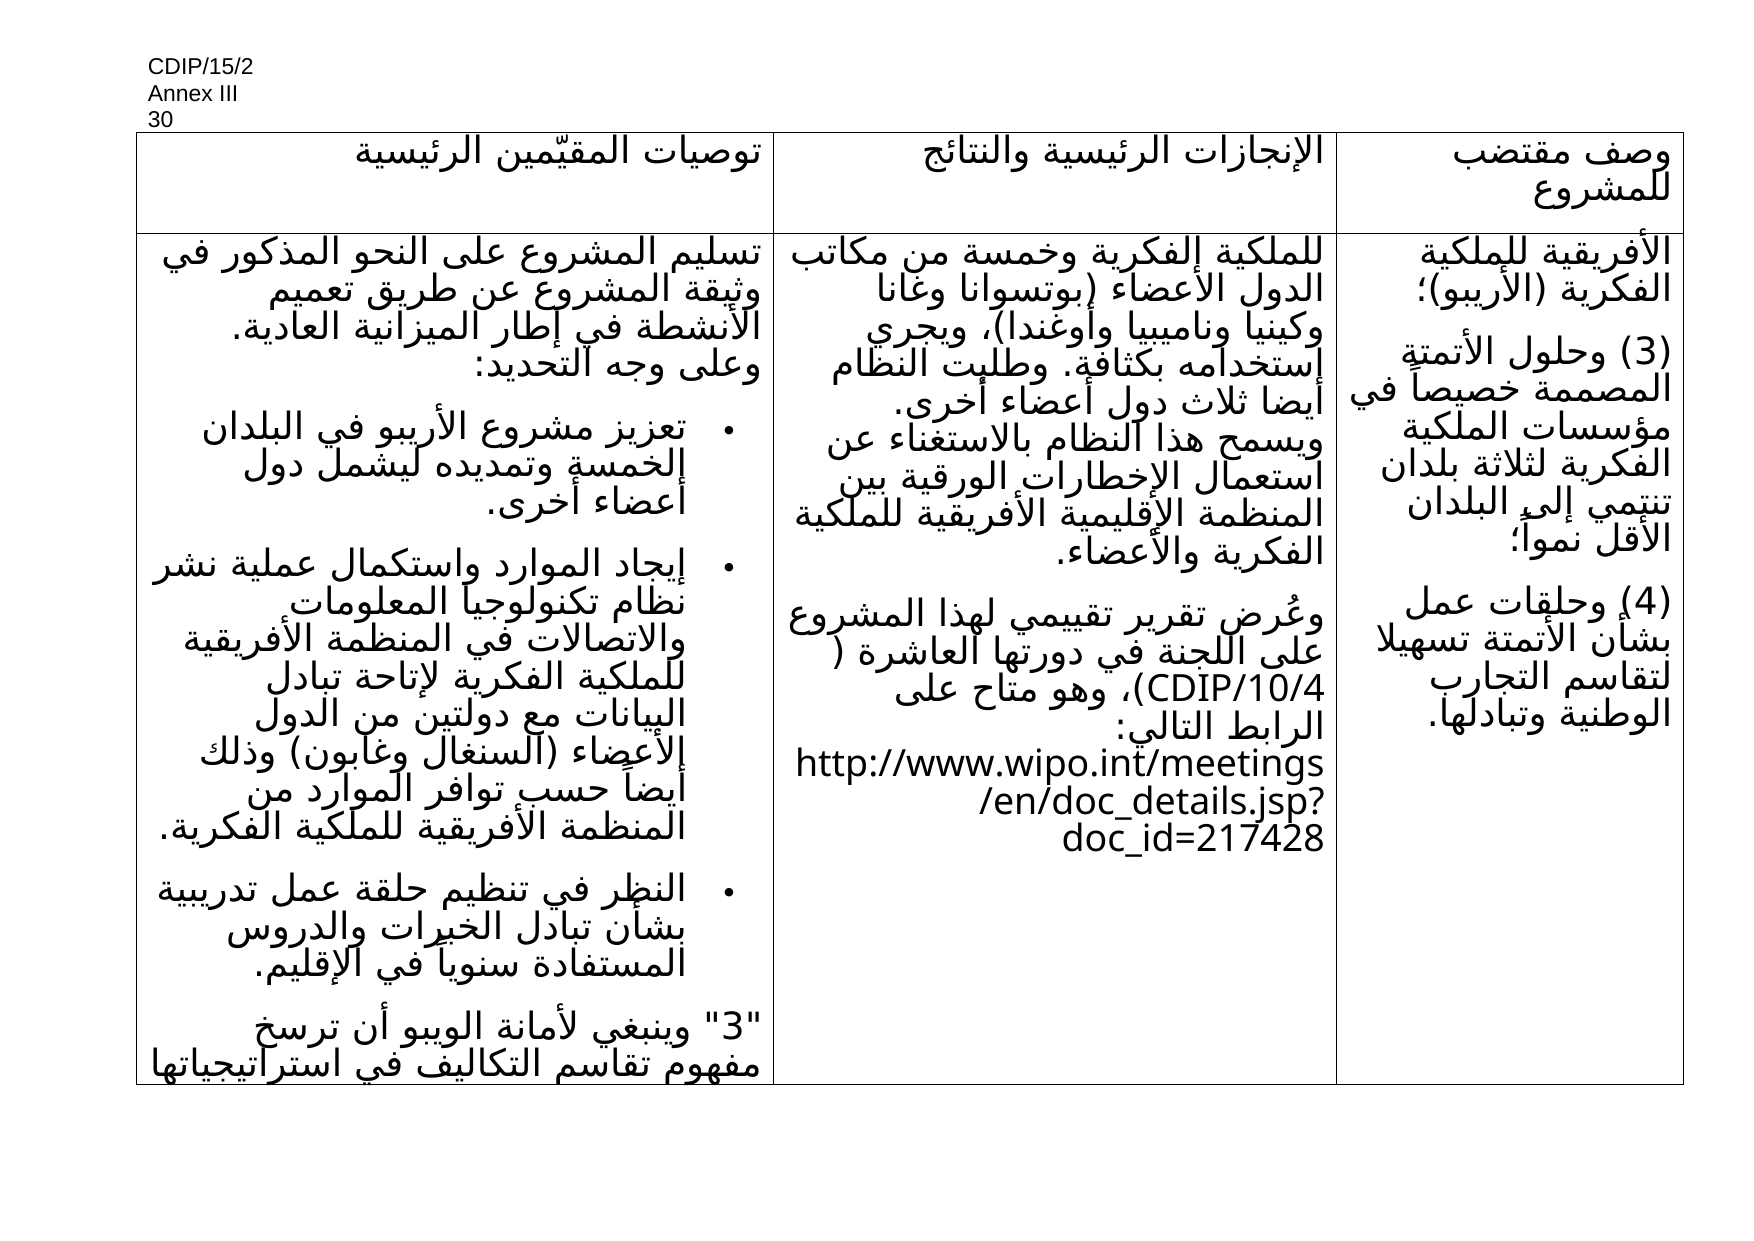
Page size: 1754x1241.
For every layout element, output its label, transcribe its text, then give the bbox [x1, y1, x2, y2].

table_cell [774, 234, 1336, 1084]
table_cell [1337, 234, 1683, 1084]
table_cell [137, 234, 773, 1084]
table_header توصيات المقيّمين الرئيسية [137, 133, 773, 233]
table_header الإنجازات الرئيسية والنتائج [774, 133, 1336, 233]
table_header وصف مقتضب للمشروع [1337, 133, 1683, 233]
